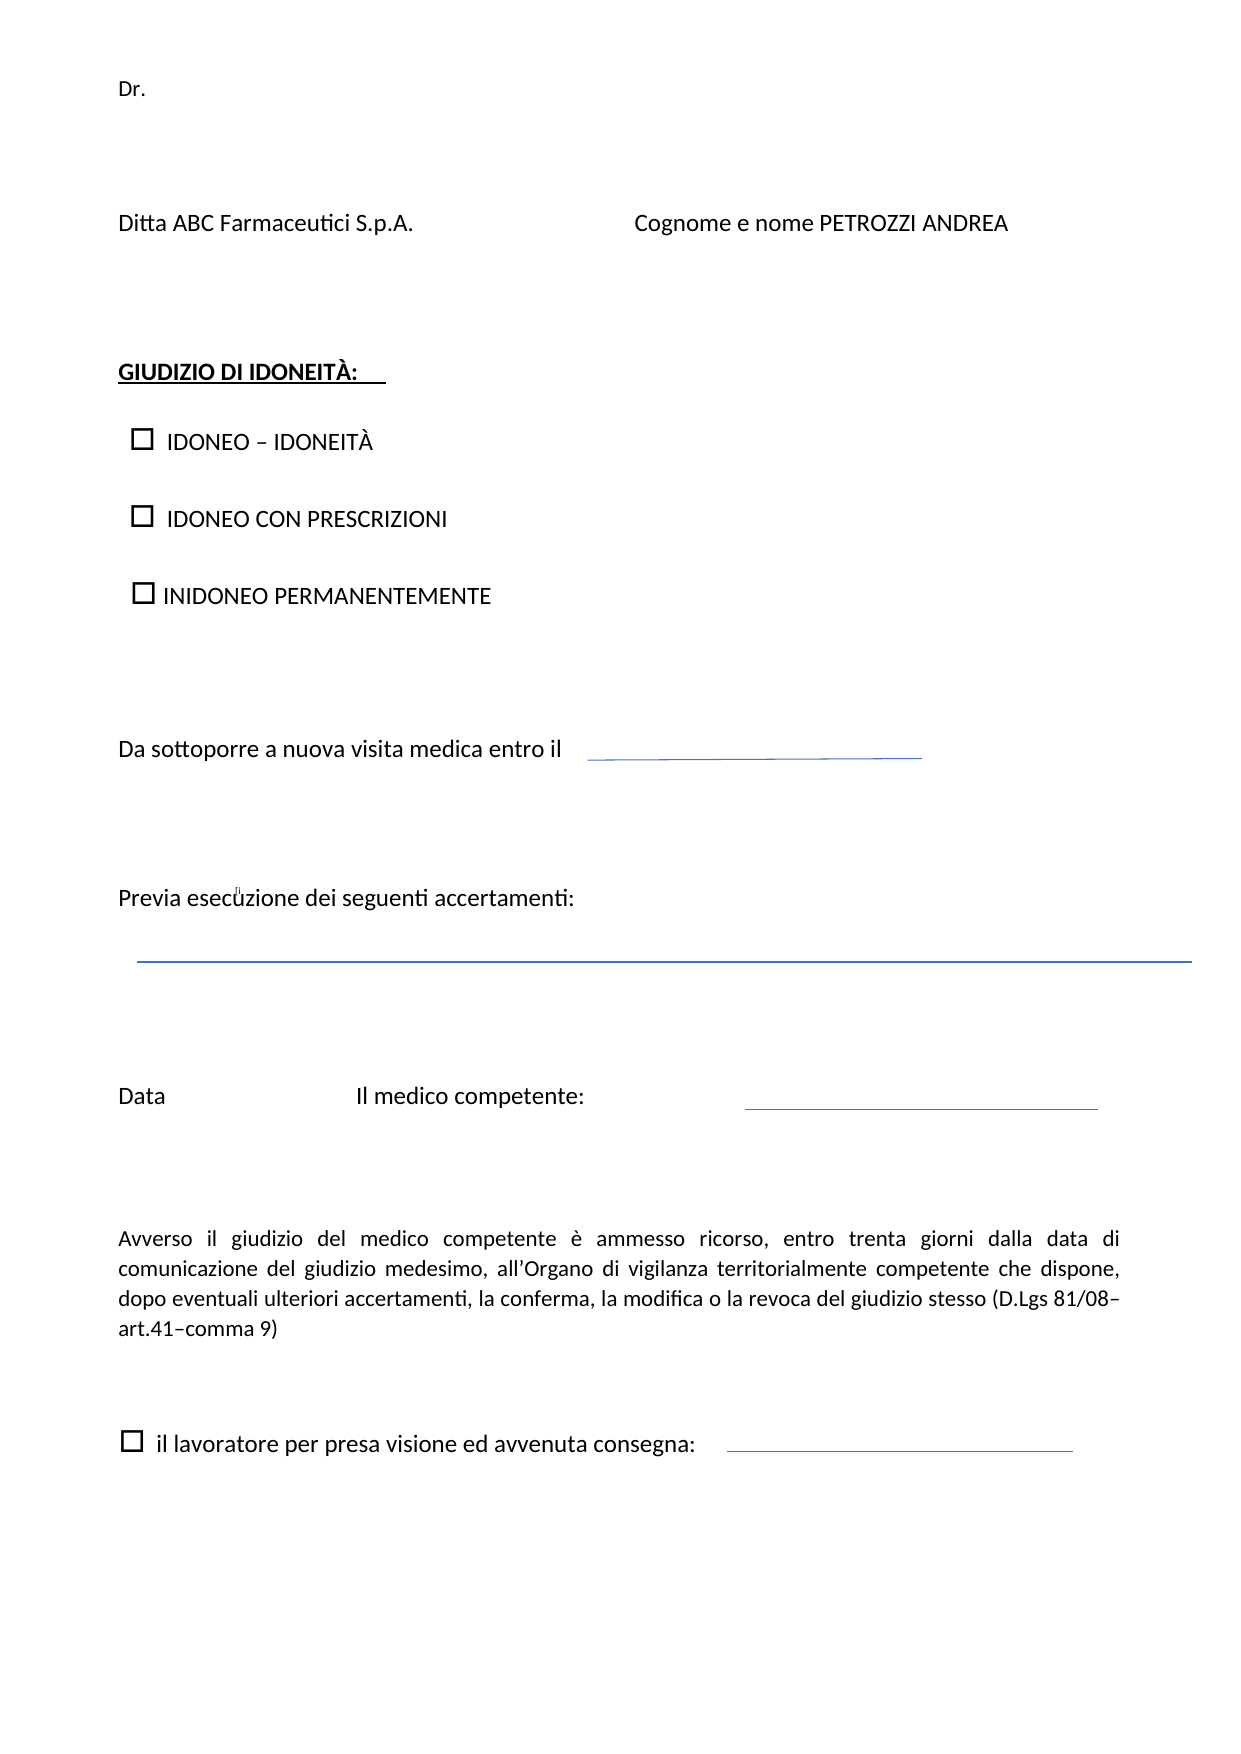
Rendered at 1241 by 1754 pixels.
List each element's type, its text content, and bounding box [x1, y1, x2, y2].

text □ il lavoratore per presa visione ed avvenuta consegna: [118, 1408, 1122, 1464]
text Previa esecuzione dei seguenti accertamenti: [118, 882, 1122, 913]
text GIUDIZIO DI IDONEITÀ: [118, 356, 1122, 387]
text □ INIDONEO PERMANENTEMENTE [118, 560, 1122, 616]
text Data Il medico competente: [118, 1080, 1122, 1111]
text □ IDONEO – IDONEITÀ [118, 406, 1122, 462]
text Avverso il giudizio del medico competente è ammesso ricorso, entro trenta giorni dalla data di comunicazione del giudizio medesimo, all’Organo di vigilanza territorialmente competente che dispone, dopo eventuali ulteriori accertamenti, la conferma, la modifica o la revoca del giudizio stesso (D.Lgs 81/08–art.41–comma 9) [118, 1224, 1122, 1342]
text Da sottoporre a nuova visita medica entro il [118, 733, 1122, 764]
text Ditta ABC Farmaceutici S.p.A. Cognome e nome PETROZZI ANDREA [118, 207, 1122, 238]
text □ IDONEO CON PRESCRIZIONI [118, 483, 1122, 539]
